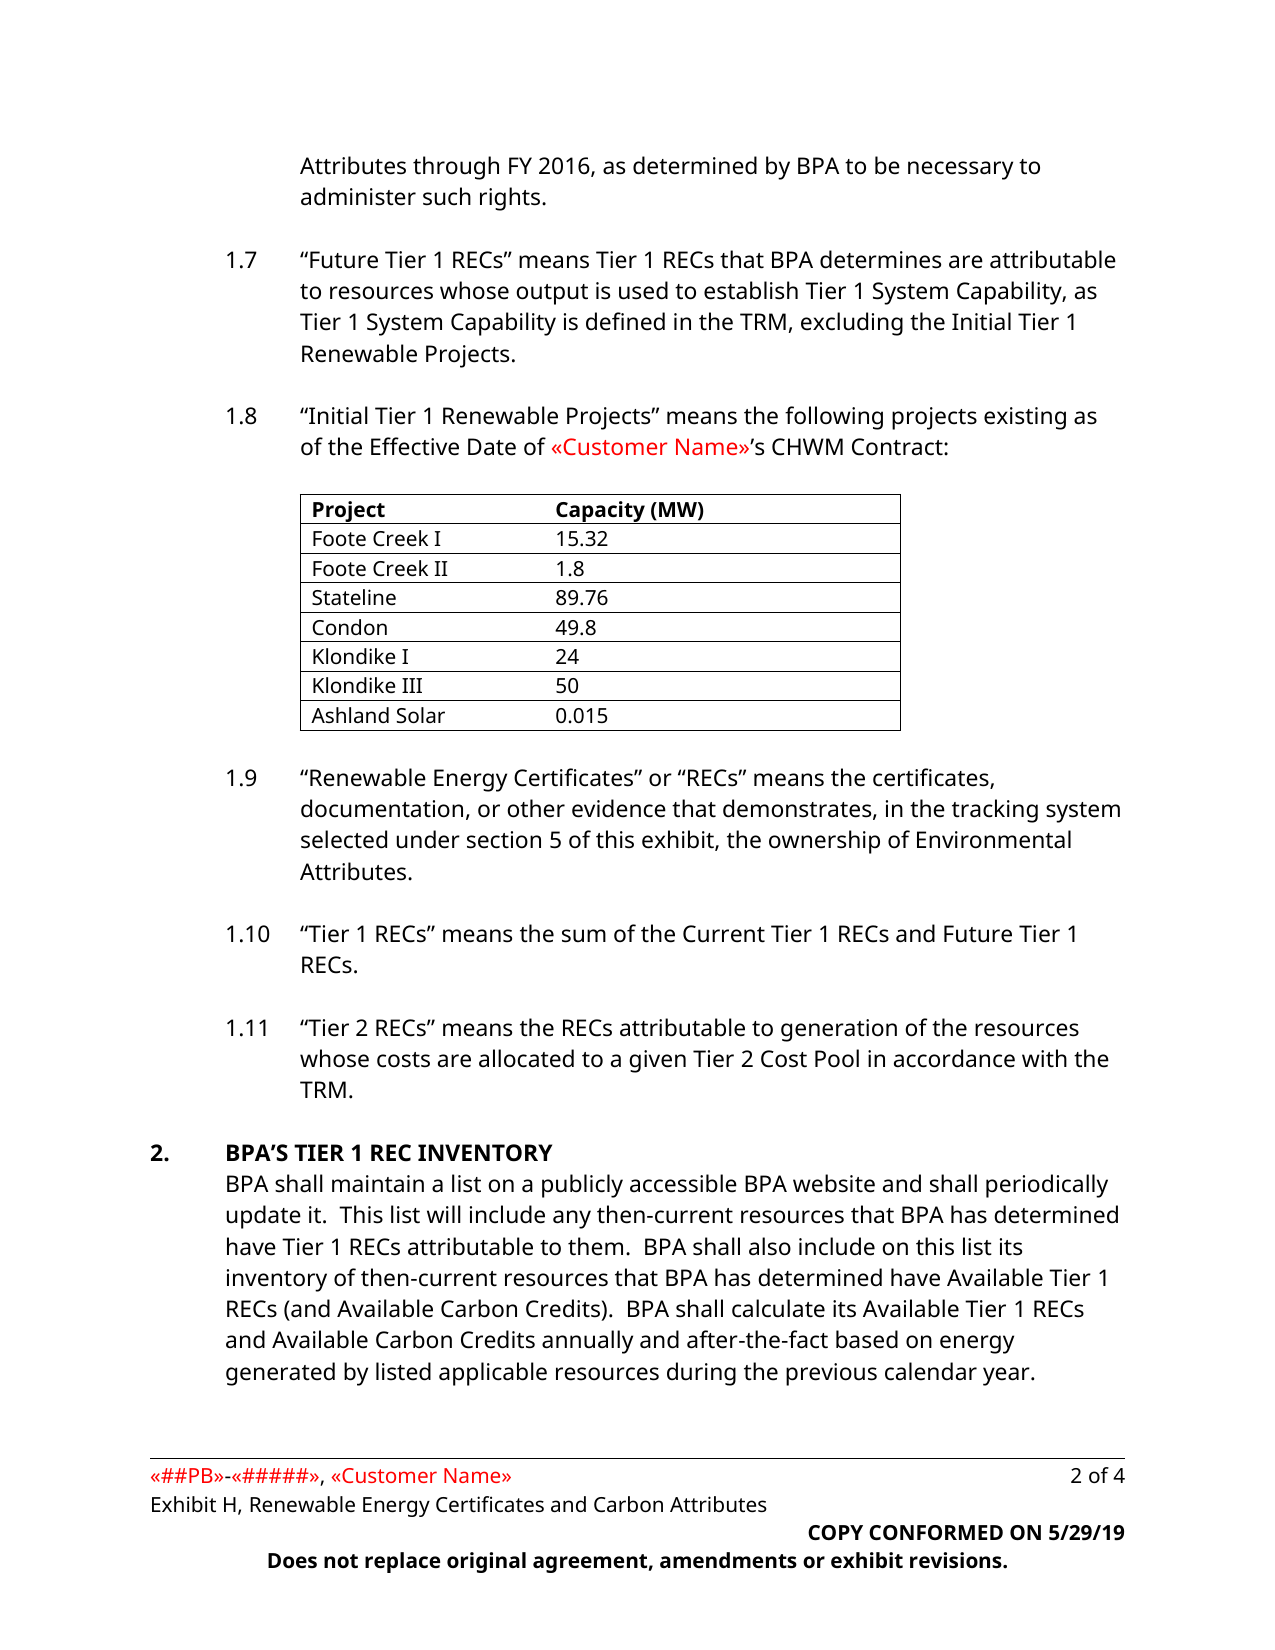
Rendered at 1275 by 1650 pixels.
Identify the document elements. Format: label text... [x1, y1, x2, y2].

text 1.9 “Renewable Energy Certificates” or “RECs” means the certificates, documentation, or other evidence that demonstrates, in the tracking system selected under section 5 of this exhibit, the ownership of Environmental Attributes. [225, 762, 1125, 887]
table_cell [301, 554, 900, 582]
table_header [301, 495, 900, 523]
text 1.10 “Tier 1 RECs” means the sum of the Current Tier 1 RECs and Future Tier 1 RECs. [225, 918, 1125, 981]
text 1.7 “Future Tier 1 RECs” means Tier 1 RECs that BPA determines are attributable to resources whose output is used to establish Tier 1 System Capability, as Tier 1 System Capability is defined in the TRM, excluding the Initial Tier 1 Renewable Projects. [225, 244, 1125, 369]
text 2. BPA’S TIER 1 REC INVENTORY [150, 1137, 1125, 1168]
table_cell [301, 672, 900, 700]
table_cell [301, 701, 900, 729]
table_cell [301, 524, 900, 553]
text BPA shall maintain a list on a publicly accessible BPA website and shall periodically update it. This list will include any then-current resources that BPA has determined have Tier 1 RECs attributable to them. BPA shall also include on this list its inventory of then-current resources that BPA has determined have Available Tier 1 RECs (and Available Carbon Credits). BPA shall calculate its Available Tier 1 RECs and Available Carbon Credits annually and after-the-fact based on energy generated by listed applicable resources during the previous calendar year. [225, 1168, 1125, 1387]
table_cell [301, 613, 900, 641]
text 1.8 “Initial Tier 1 Renewable Projects” means the following projects existing as of the Effective Date of «Customer Name»’s CHWM Contract: [225, 400, 1125, 462]
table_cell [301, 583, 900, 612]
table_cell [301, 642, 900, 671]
text 1.11 “Tier 2 RECs” means the RECs attributable to generation of the resources whose costs are allocated to a given Tier 2 Cost Pool in accordance with the TRM. [225, 1012, 1125, 1106]
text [225, 150, 1125, 212]
